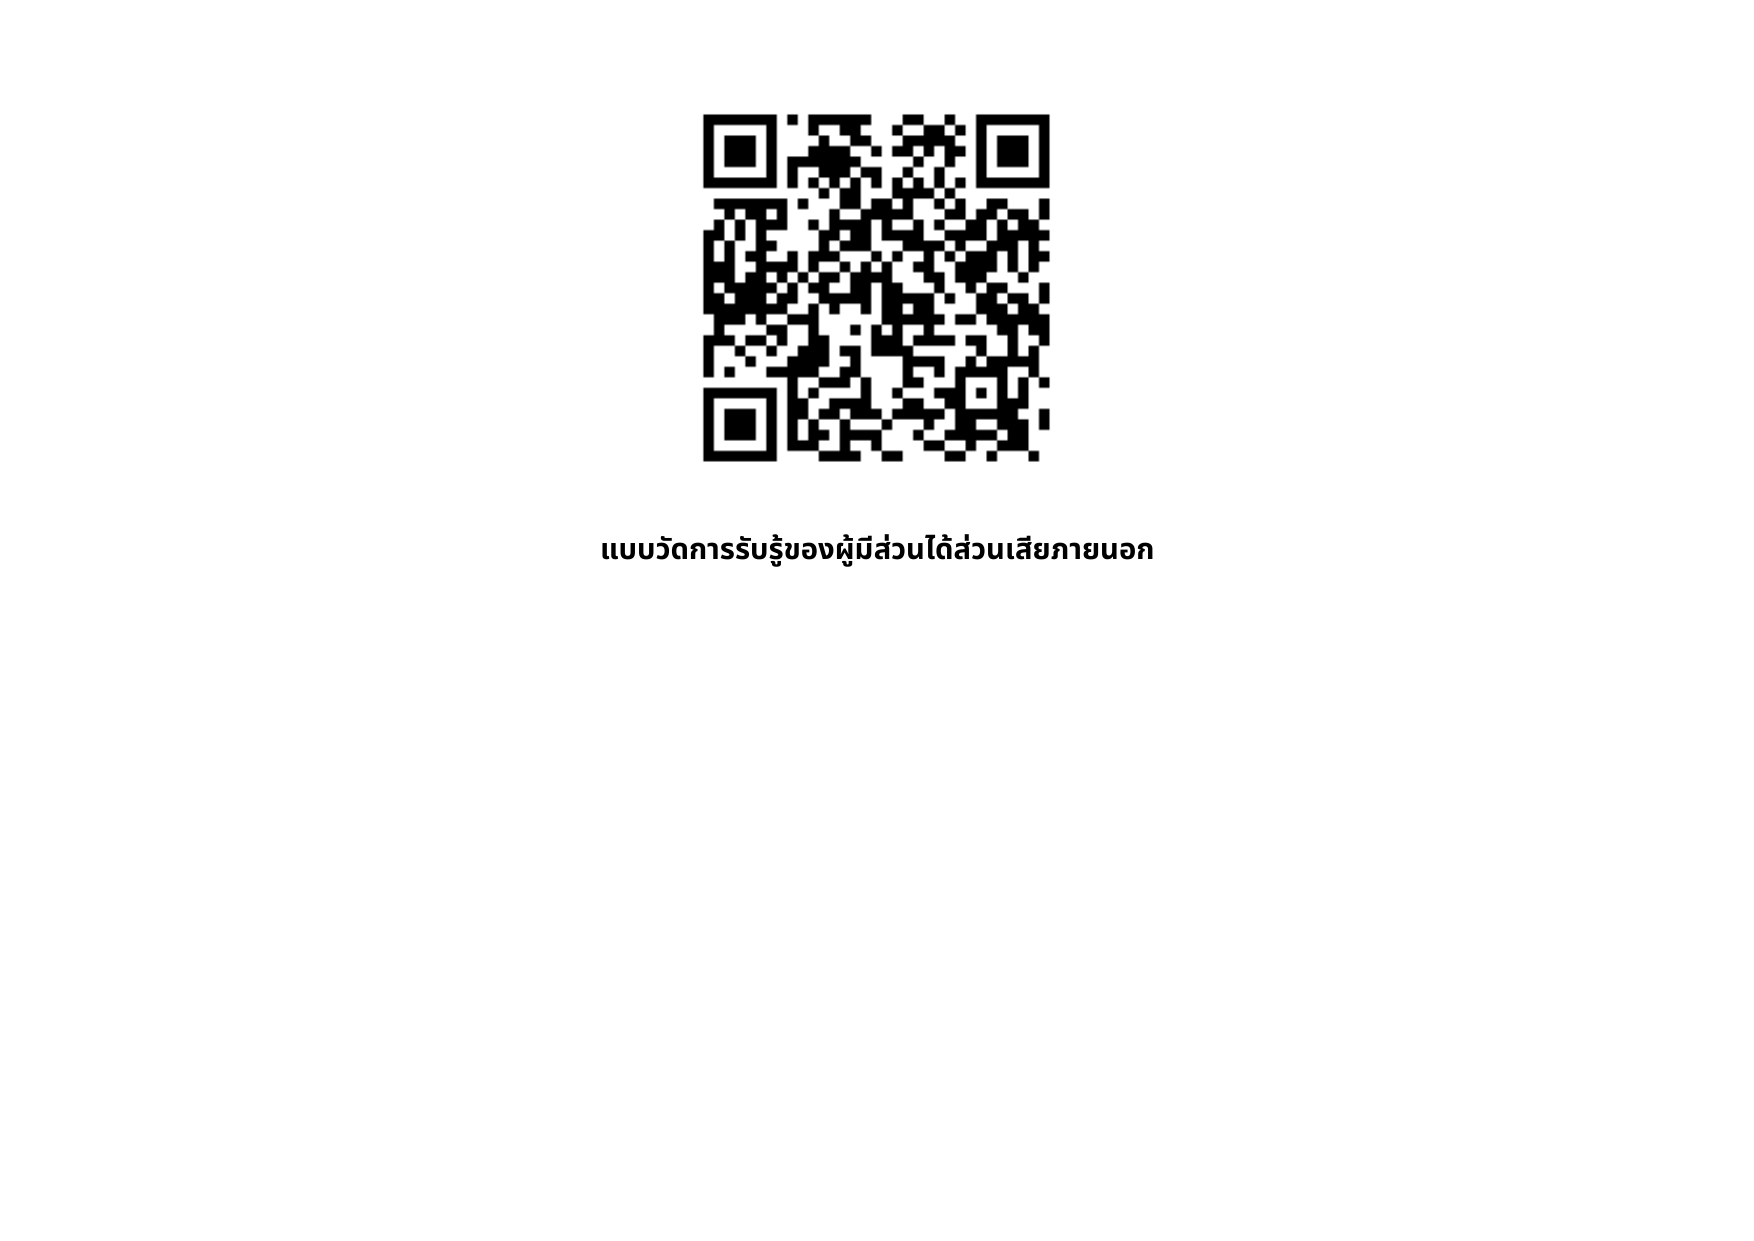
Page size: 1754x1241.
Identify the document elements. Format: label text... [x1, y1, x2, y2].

text แบบวัดการรับรู้ของผู้มีส่วนได้ส่วนเสียภายนอก [118, 528, 1636, 573]
picture [662, 73, 1092, 504]
